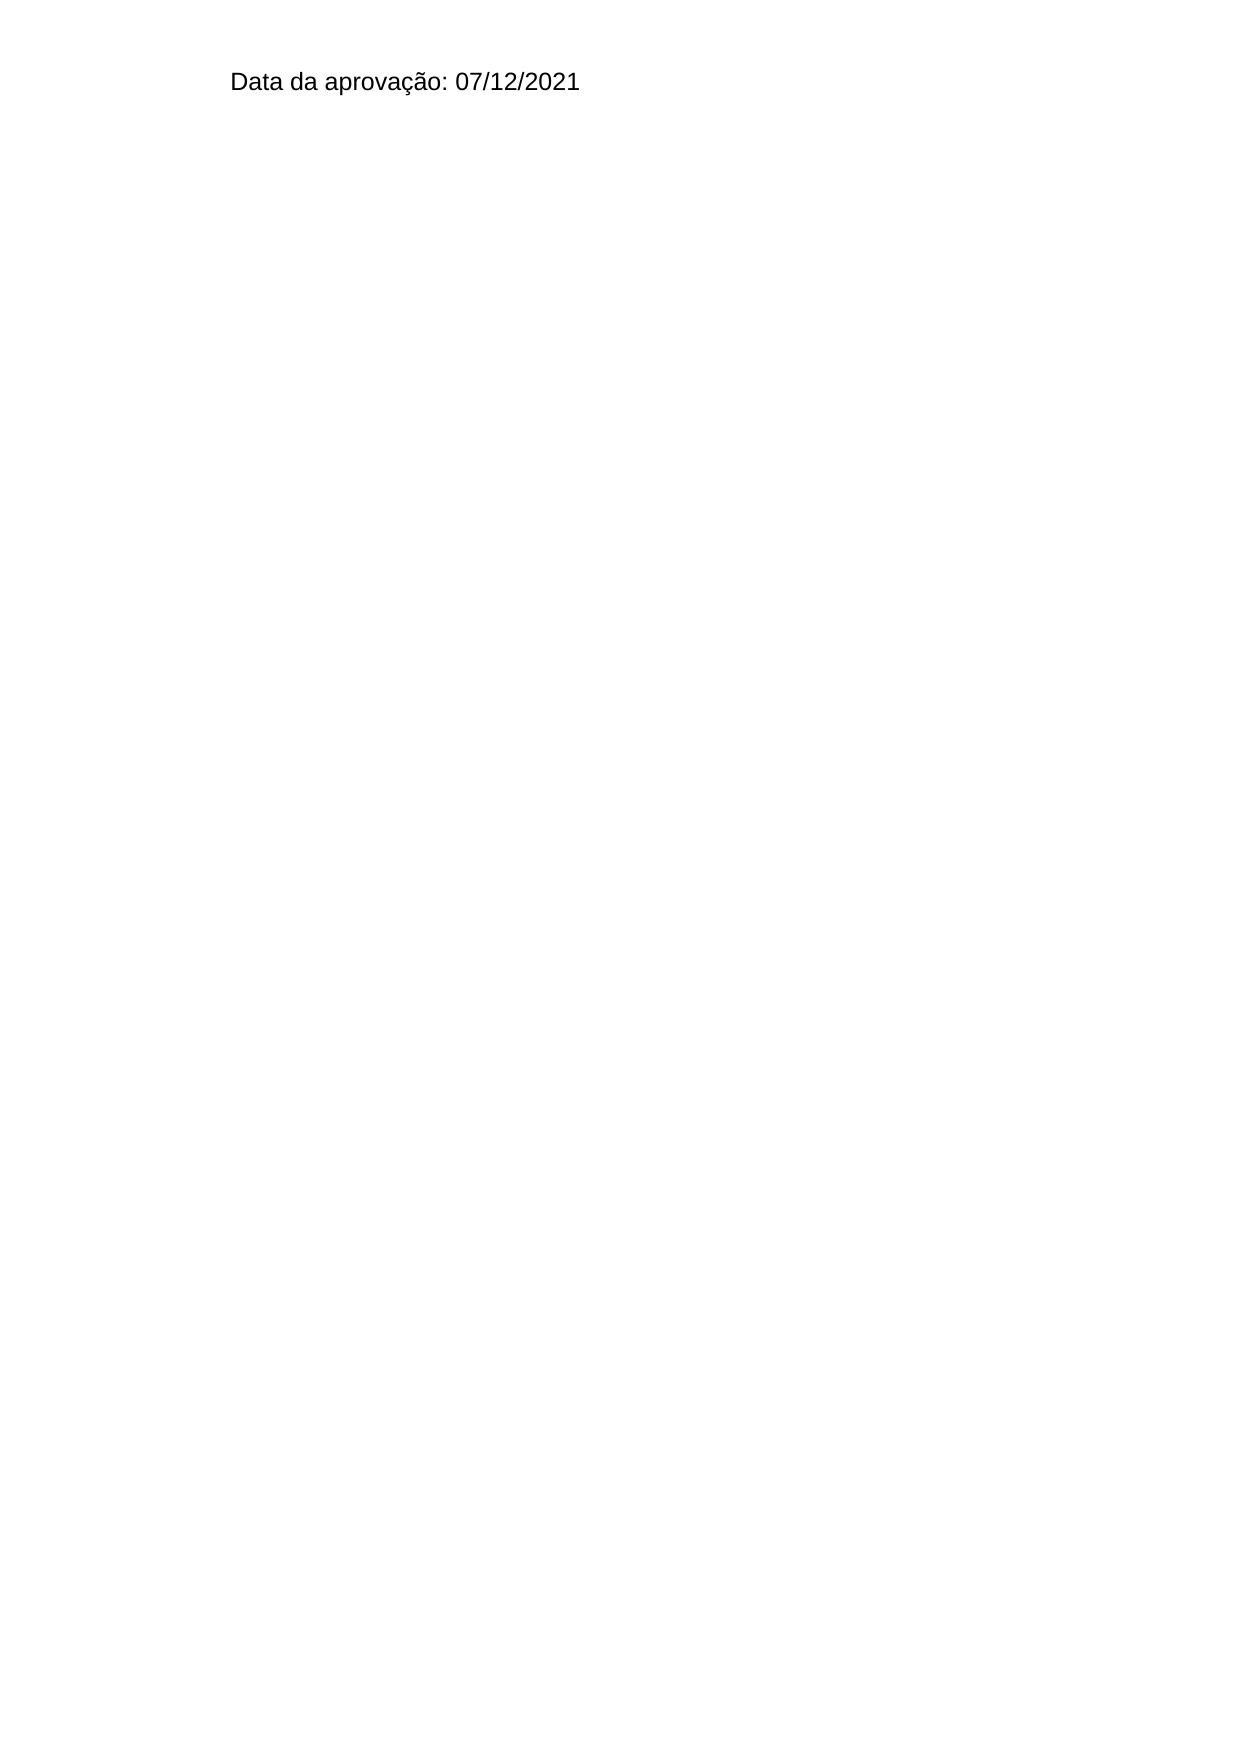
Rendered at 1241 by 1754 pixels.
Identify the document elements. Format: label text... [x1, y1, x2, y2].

text Data da aprovação: 07/12/2021 [156, 67, 1140, 95]
